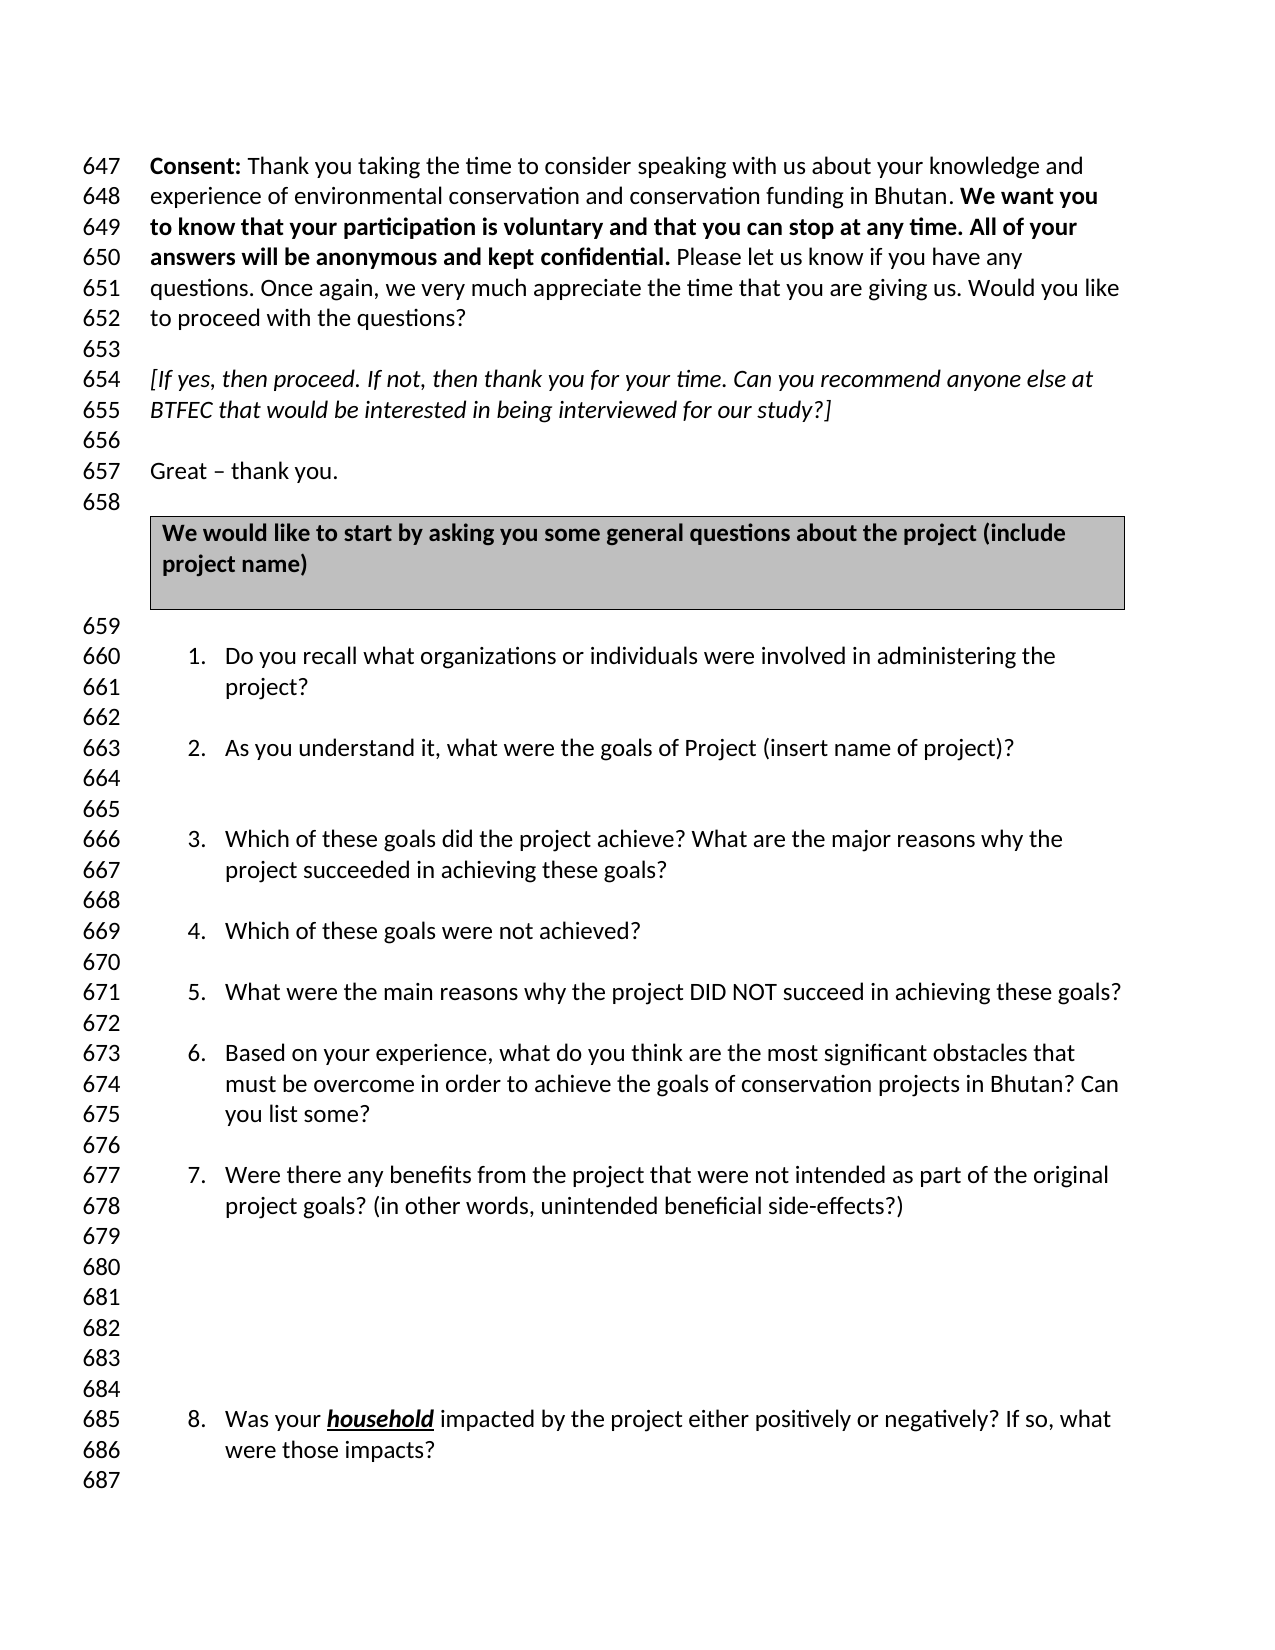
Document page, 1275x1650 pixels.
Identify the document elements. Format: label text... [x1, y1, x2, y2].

list What were the main reasons why the project DID NOT succeed in achieving these goals? [187, 976, 1125, 1007]
text Consent: Thank you taking the time to consider speaking with us about your knowledge and experience of environmental conservation and conservation funding in Bhutan. We want you to know that your participation is voluntary and that you can stop at any time. All of your answers will be anonymous and kept confidential. Please let us know if you have any questions. Once again, we very much appreciate the time that you are giving us. Would you like to proceed with the questions? [150, 150, 1125, 333]
list As you understand it, what were the goals of Project (insert name of project)? [187, 732, 1125, 762]
list Which of these goals did the project achieve? What are the major reasons why the project succeeded in achieving these goals? [187, 823, 1125, 884]
text Great – thank you. [150, 455, 1125, 486]
list Which of these goals were not achieved? [187, 915, 1125, 946]
list Based on your experience, what do you think are the most significant obstacles that must be overcome in order to achieve the goals of conservation projects in Bhutan? Can you list some? [187, 1037, 1125, 1129]
list Do you recall what organizations or individuals were involved in administering the project? [187, 640, 1125, 701]
list Was your household impacted by the project either positively or negatively? If so, what were those impacts? [187, 1403, 1125, 1464]
text [If yes, then proceed. If not, then thank you for your time. Can you recommend anyone else at BTFEC that would be interested in being interviewed for our study?] [150, 364, 1125, 425]
list Were there any benefits from the project that were not intended as part of the original project goals? (in other words, unintended beneficial side-effects?) [187, 1159, 1125, 1220]
table_header We would like to start by asking you some general questions about the project (include project name) [151, 517, 1124, 609]
